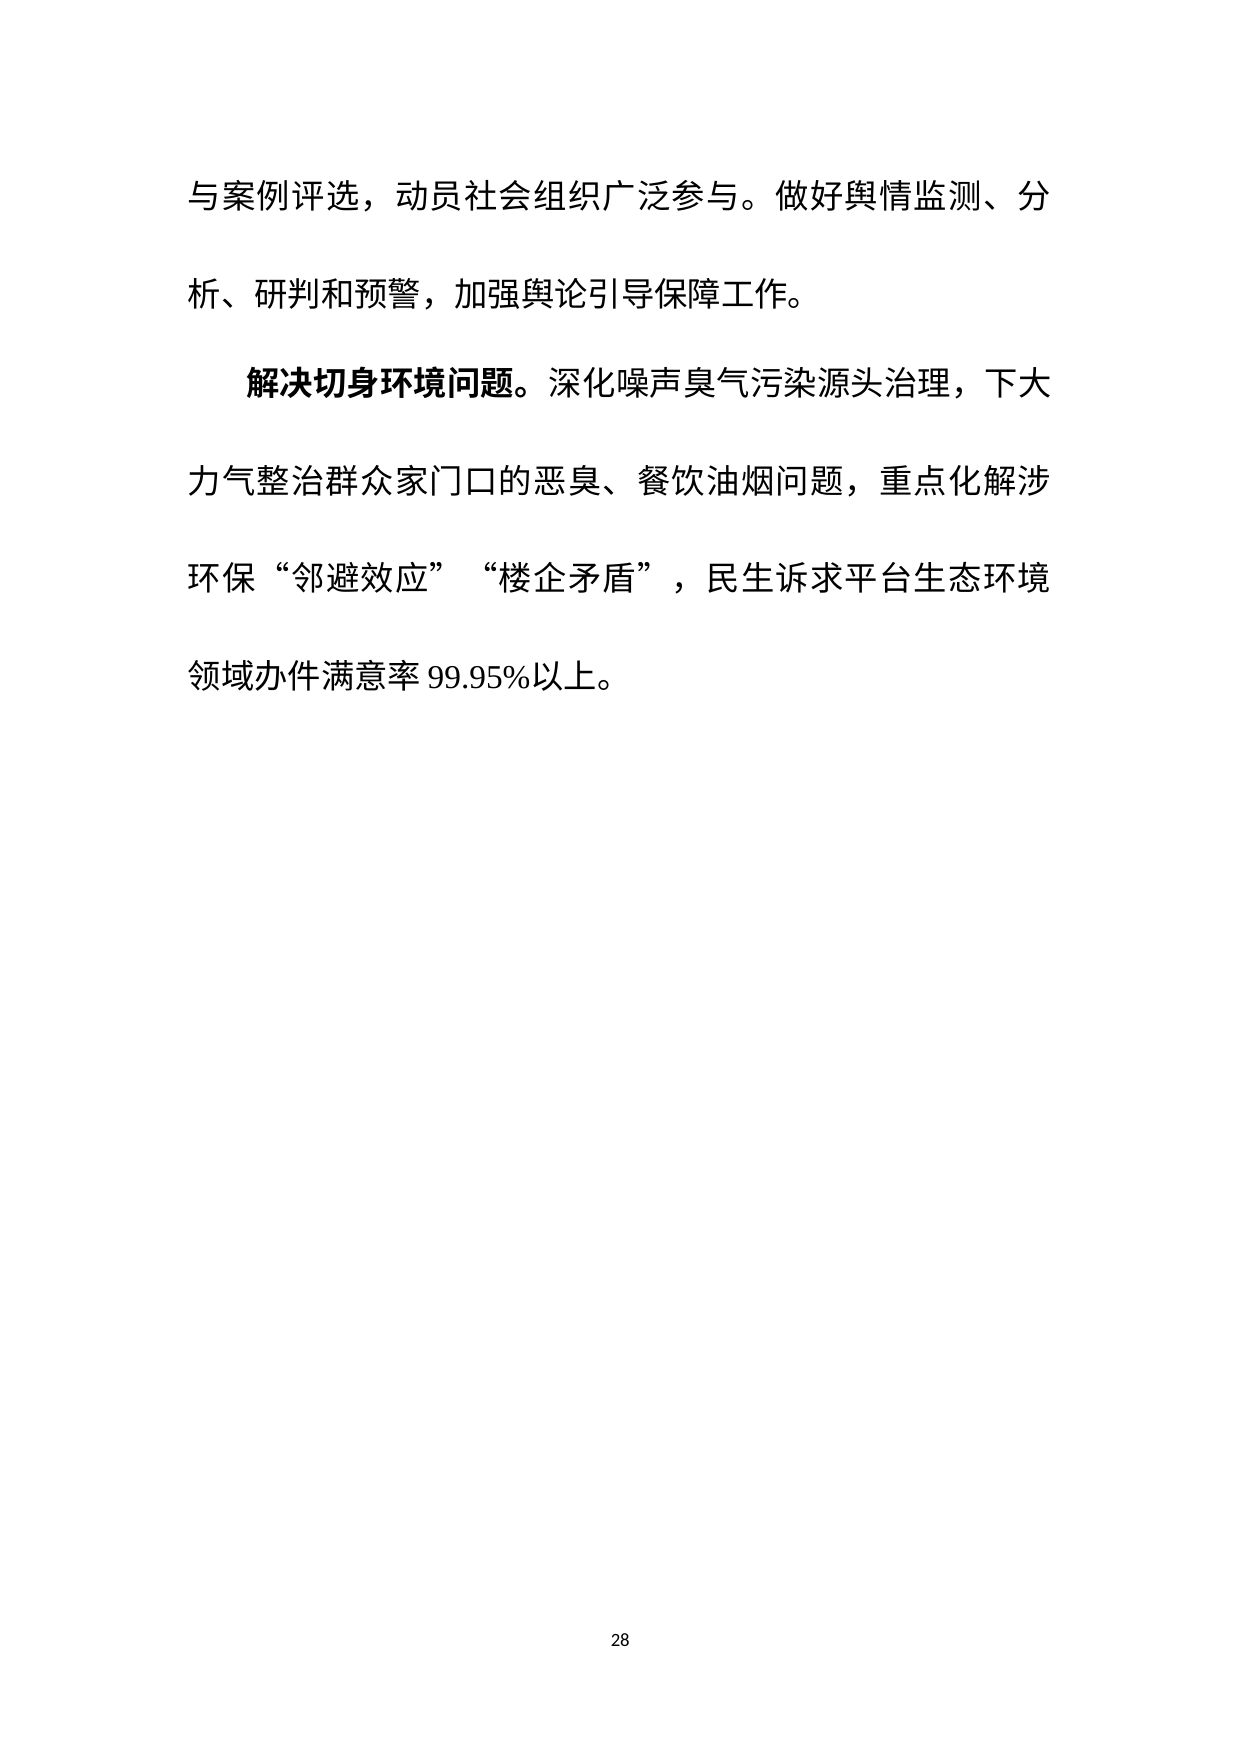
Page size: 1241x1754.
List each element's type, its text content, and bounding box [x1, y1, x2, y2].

text 解决切身环境问题。深化噪声臭气污染源头治理，下大力气整治群众家门口的恶臭、餐饮油烟问题，重点化解涉环保“邻避效应”“楼企矛盾”，民生诉求平台生态环境领域办件满意率99.95%以上。 [187, 348, 1053, 706]
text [187, 162, 1053, 324]
